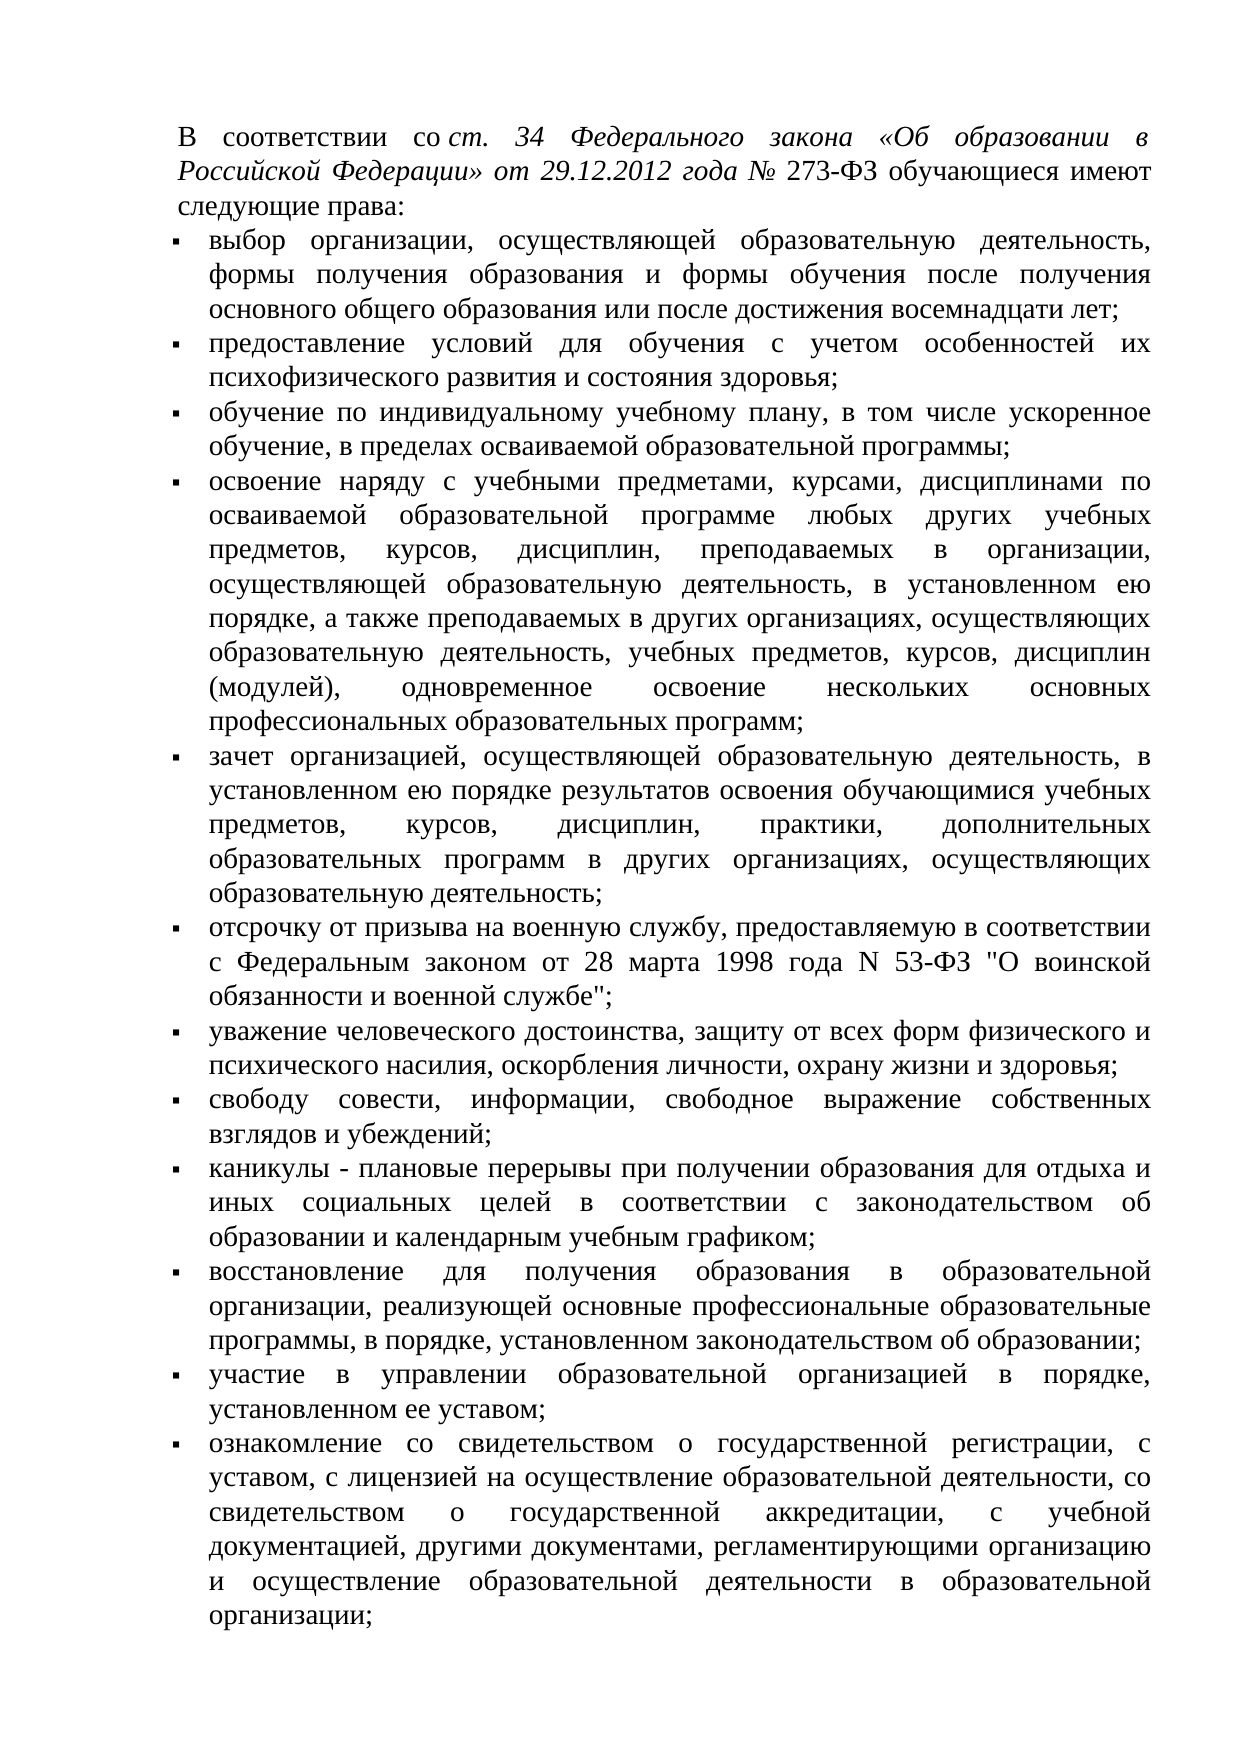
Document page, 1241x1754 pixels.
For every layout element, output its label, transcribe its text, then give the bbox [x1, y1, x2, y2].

list уважение человеческого достоинства, защиту от всех форм физического и психического насилия, оскорбления личности, охрану жизни и здоровья; [171, 1012, 1152, 1081]
list каникулы - плановые перерывы при получении образования для отдыха и иных социальных целей в соответствии с законодательством об образовании и календарным учебным графиком; [171, 1149, 1152, 1252]
list свободу совести, информации, свободное выражение собственных взглядов и убеждений; [171, 1081, 1152, 1149]
list освоение наряду с учебными предметами, курсами, дисциплинами по осваиваемой образовательной программе любых других учебных предметов, курсов, дисциплин, преподаваемых в организации, осуществляющей образовательную деятельность, в установленном ею порядке, а также преподаваемых в других организациях, осуществляющих образовательную деятельность, учебных предметов, курсов, дисциплин (модулей), одновременное освоение нескольких основных профессиональных образовательных программ; [171, 462, 1152, 737]
list восстановление для получения образования в образовательной организации, реализующей основные профессиональные образовательные программы, в порядке, установленном законодательством об образовании; [171, 1252, 1152, 1356]
text В соответствии со ст. 34 Федерального закона «Об образовании в Российской Федерации» от 29.12.2012 года № 273-ФЗ обучающиеся имеют следующие права: [177, 118, 1152, 221]
list выбор организации, осуществляющей образовательную деятельность, формы получения образования и формы обучения после получения основного общего образования или после достижения восемнадцати лет; [171, 221, 1152, 324]
list предоставление условий для обучения с учетом особенностей их психофизического развития и состояния здоровья; [171, 324, 1152, 393]
list отсрочку от призыва на военную службу, предоставляемую в соответствии с Федеральным законом от 28 марта 1998 года N 53-ФЗ "О воинской обязанности и военной службе"; [171, 909, 1152, 1012]
list ознакомление со свидетельством о государственной регистрации, с уставом, с лицензией на осуществление образовательной деятельности, со свидетельством о государственной аккредитации, с учебной документацией, другими документами, регламентирующими организацию и осуществление образовательной деятельности в образовательной организации; [171, 1424, 1152, 1631]
list обучение по индивидуальному учебному плану, в том числе ускоренное обучение, в пределах осваиваемой образовательной программы; [171, 393, 1152, 462]
list участие в управлении образовательной организацией в порядке, установленном ее уставом; [171, 1356, 1152, 1424]
list зачет организацией, осуществляющей образовательную деятельность, в установленном ею порядке результатов освоения обучающимися учебных предметов, курсов, дисциплин, практики, дополнительных образовательных программ в других организациях, осуществляющих образовательную деятельность; [171, 737, 1152, 909]
